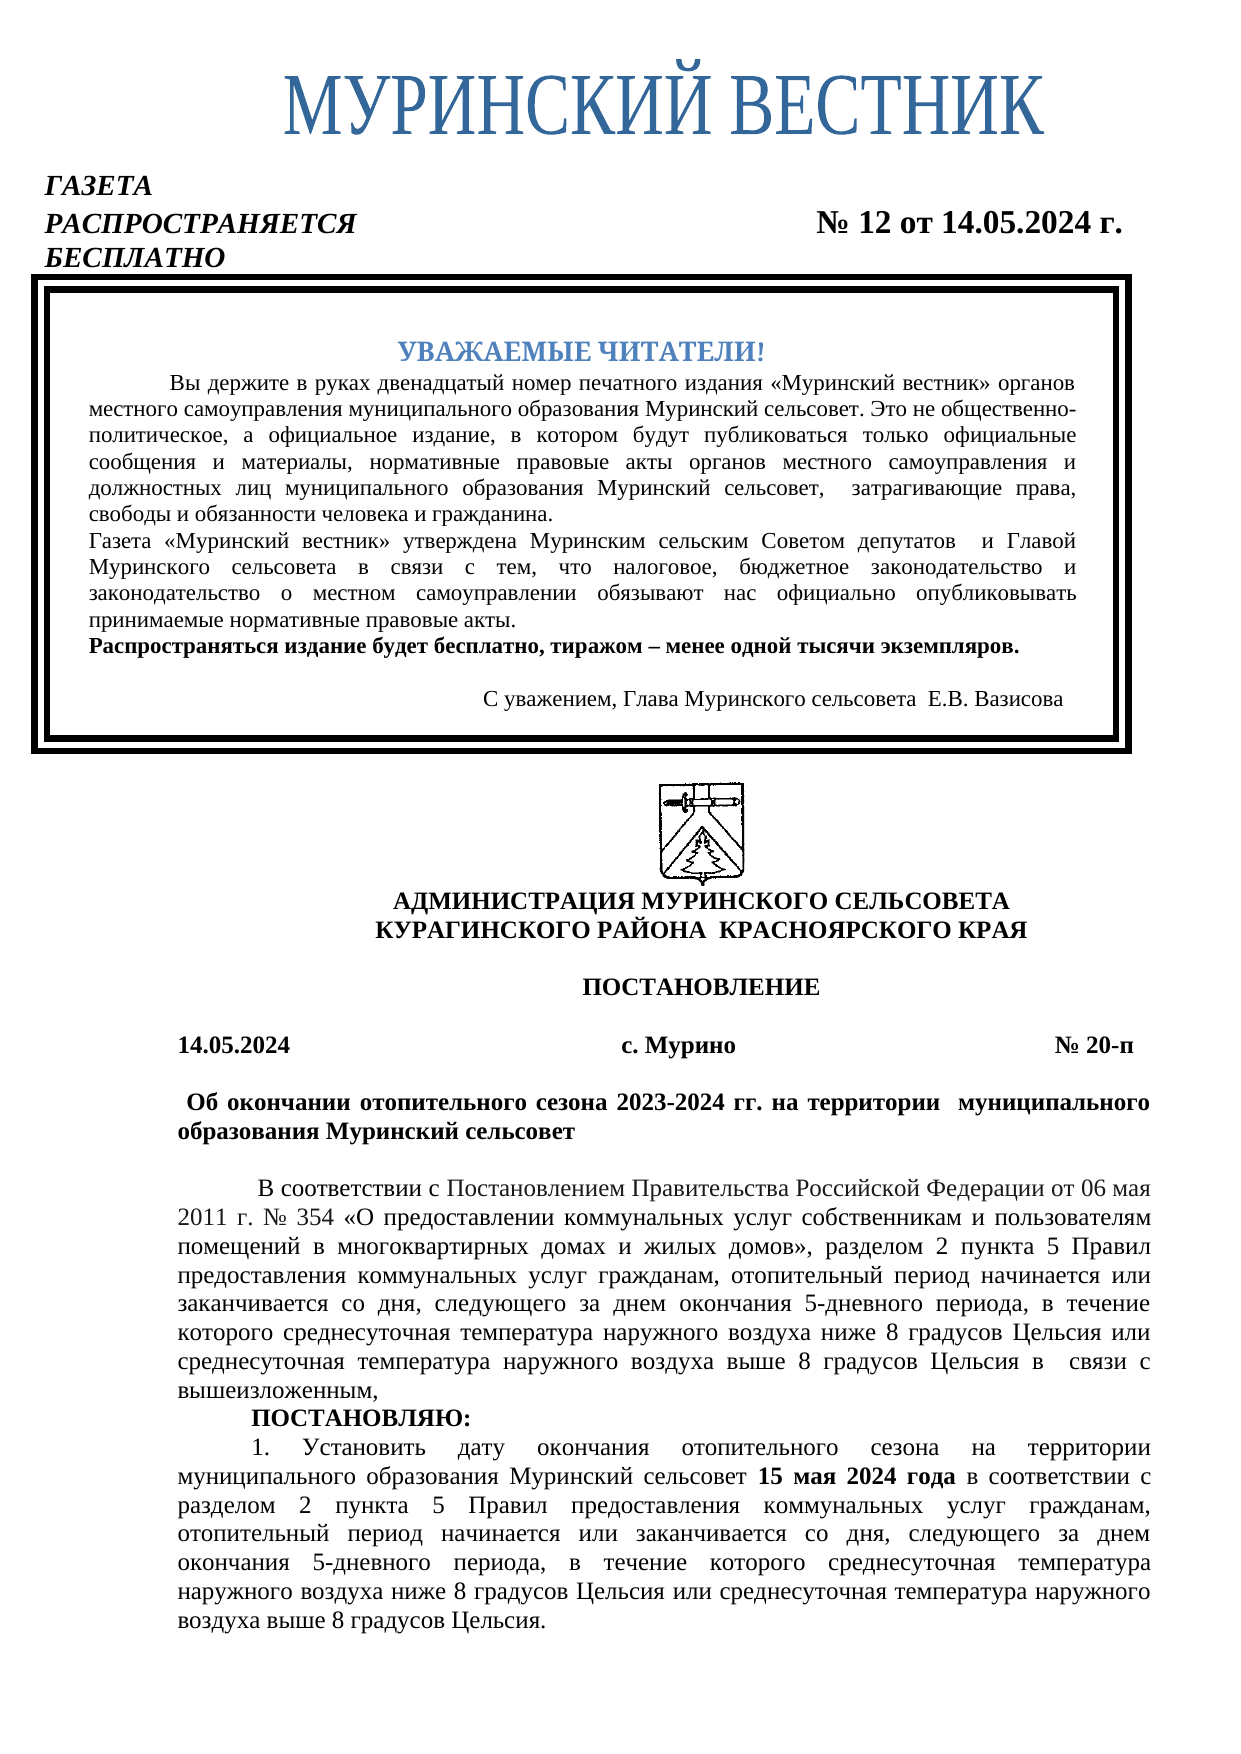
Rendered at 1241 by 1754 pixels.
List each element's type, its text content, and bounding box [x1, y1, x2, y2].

text 14.05.2024 с. Мурино № 20-п [177, 1030, 1152, 1058]
text ПОСТАНОВЛЕНИЕ [177, 972, 1152, 1001]
picture [658, 782, 745, 886]
text ГАЗЕТА [44, 168, 1152, 202]
text 1. Установить дату окончания отопительного сезона на территории муниципального образования Муринский сельсовет 15 мая 2024 года в соответствии с разделом 2 пункта 5 Правил предоставления коммунальных услуг гражданам, отопительный период начинается или заканчивается со дня, следующего за днем окончания 5-дневного периода, в течение которого среднесуточная температура наружного воздуха ниже 8 градусов Цельсия или среднесуточная температура наружного воздуха выше 8 градусов Цельсия. [177, 1432, 1152, 1633]
text ПОСТАНОВЛЯЮ: [177, 1403, 1152, 1432]
text БЕСПЛАТНО [44, 240, 1152, 274]
table_header УВАЖАЕМЫЕ ЧИТАТЕЛИ! Вы держите в руках двенадцатый номер печатного издания «Муринский вестник» органов местного самоуправления муниципального образования Муринский сельсовет. Это не общественно-политическое, а официальное издание, в котором будут публиковаться только официальные сообщения и материалы, нормативные правовые акты органов местного самоуправления и должностных лиц муниципального образования Муринский сельсовет, затрагивающие права, свободы и обязанности человека и гражданина. Газета «Муринский вестник» утверждена Муринским сельским Советом депутатов и Главой Муринского сельсовета в связи с тем, что налоговое, бюджетное законодательство и законодательство о местном самоуправлении обязывают нас официально опубликовывать принимаемые нормативные правовые акты. Распространяться издание будет бесплатно, тиражом – менее одной тысячи экземпляров. С уважением, Глава Муринского сельсовета Е.В. Вазисова [41, 280, 1122, 735]
text РАСПРОСТРАНЯЕТСЯ № 12 от 14.05.2024 г. [44, 202, 1152, 240]
text АДМИНИСТРАЦИЯ МУРИНСКОГО СЕЛЬСОВЕТА [177, 886, 1152, 915]
text В соответствии с Постановлением Правительства Российской Федерации от 06 мая 2011 г. № 354 «О предоставлении коммунальных услуг собственникам и пользователям помещений в многоквартирных домах и жилых домов», разделом 2 пункта 5 Правил предоставления коммунальных услуг гражданам, отопительный период начинается или заканчивается со дня, следующего за днем окончания 5-дневного периода, в течение которого среднесуточная температура наружного воздуха ниже 8 градусов Цельсия или среднесуточная температура наружного воздуха выше 8 градусов Цельсия в связи с вышеизложенным, [177, 1173, 1152, 1403]
text КУРАГИНСКОГО РАЙОНА КРАСНОЯРСКОГО КРАЯ [177, 915, 1152, 943]
text Об окончании отопительного сезона 2023-2024 гг. на территории муниципального образования Муринский сельсовет [177, 1087, 1152, 1145]
